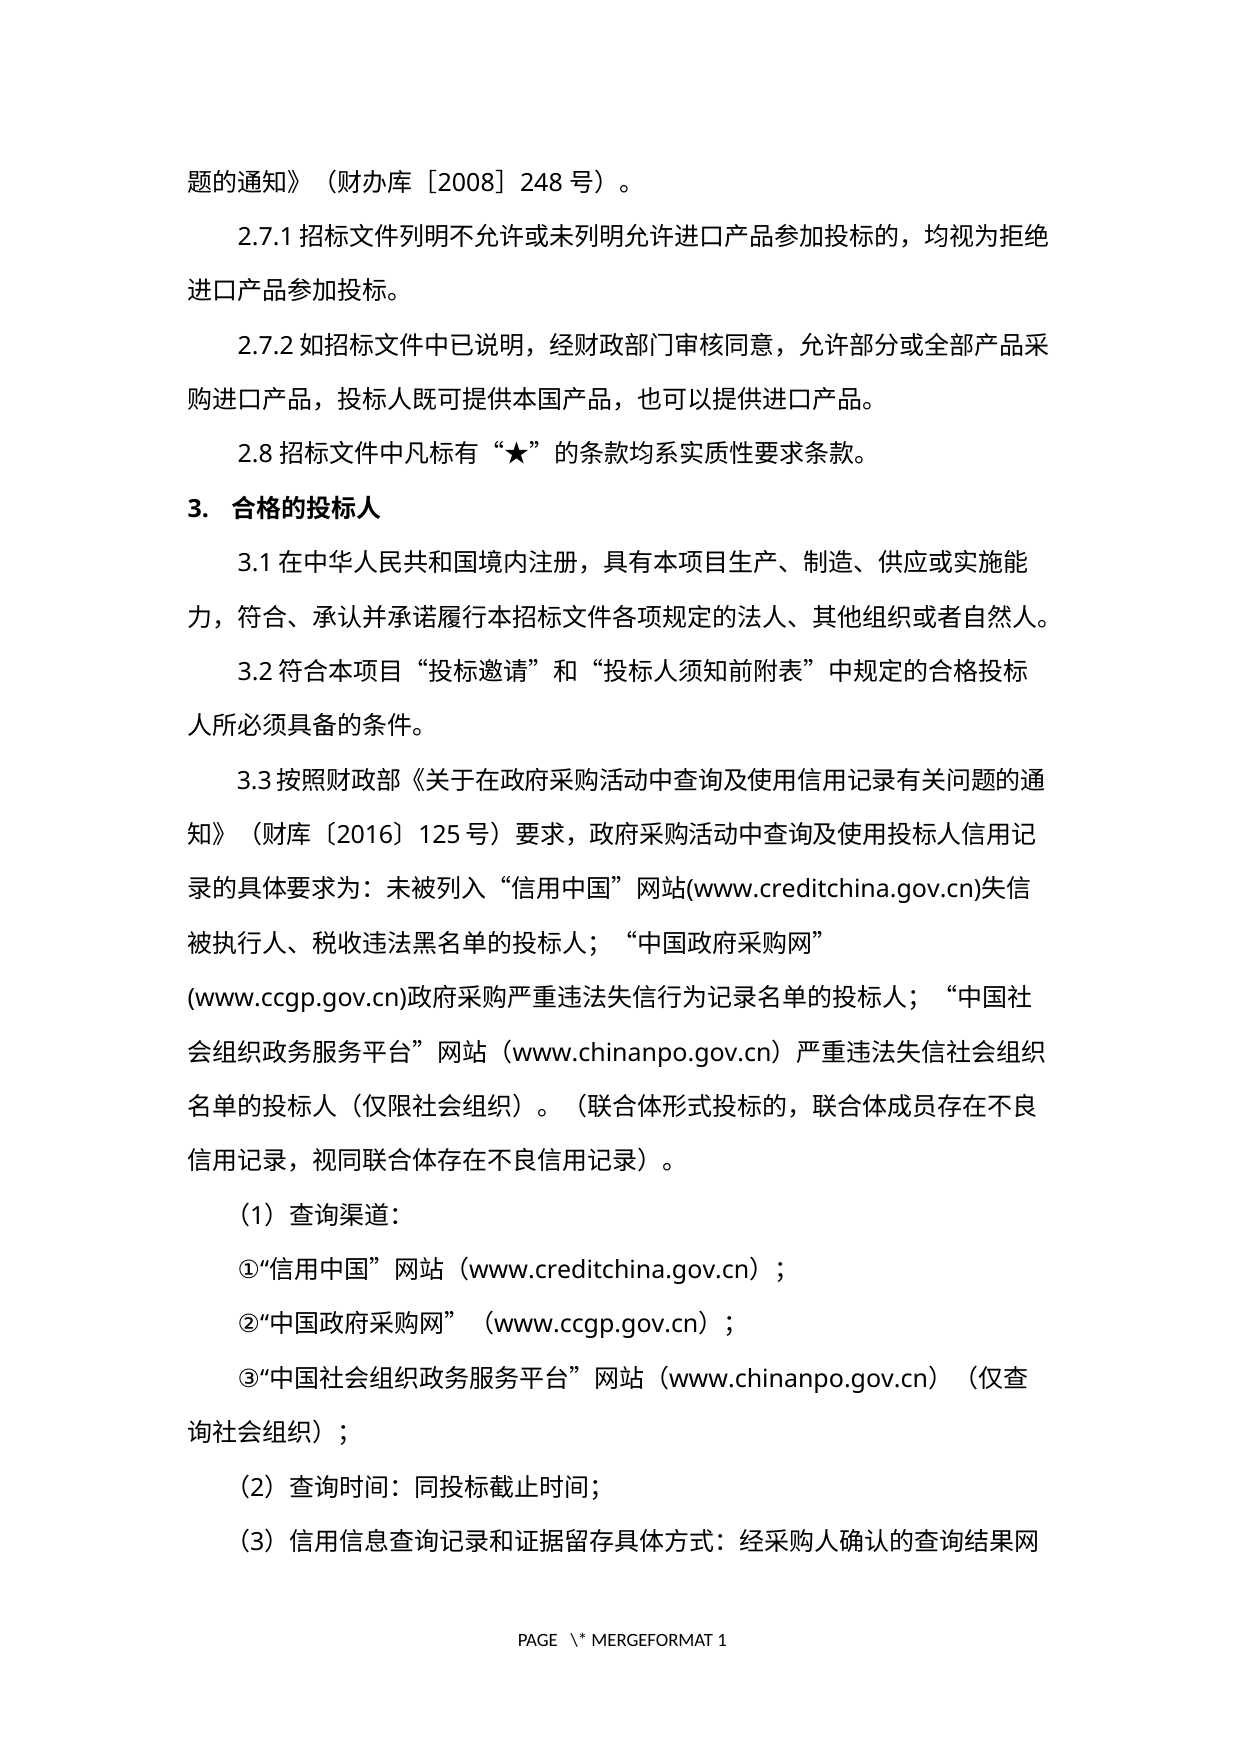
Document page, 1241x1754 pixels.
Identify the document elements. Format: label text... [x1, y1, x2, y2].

text 3.2符合本项目“投标邀请”和“投标人须知前附表”中规定的合格投标人所必须具备的条件。 [187, 651, 1053, 742]
text 2.7.2如招标文件中已说明，经财政部门审核同意，允许部分或全部产品采购进口产品，投标人既可提供本国产品，也可以提供进口产品。 [187, 325, 1053, 416]
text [187, 1521, 1053, 1558]
text ③“中国社会组织政务服务平台”网站（www.chinanpo.gov.cn）（仅查询社会组织）； [187, 1358, 1053, 1449]
text 3.1在中华人民共和国境内注册，具有本项目生产、制造、供应或实施能力，符合、承认并承诺履行本招标文件各项规定的法人、其他组织或者自然人。 [187, 543, 1053, 633]
text ②“中国政府采购网”（www.ccgp.gov.cn）； [187, 1304, 1053, 1340]
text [187, 162, 1053, 198]
text 2.7.1招标文件列明不允许或未列明允许进口产品参加投标的，均视为拒绝进口产品参加投标。 [187, 216, 1053, 307]
text 2.8 招标文件中凡标有“★”的条款均系实质性要求条款。 [187, 434, 1053, 470]
text ①“信用中国”网站（www.creditchina.gov.cn）； [187, 1249, 1053, 1286]
text 3.3按照财政部《关于在政府采购活动中查询及使用信用记录有关问题的通知》（财库〔2016〕125号）要求，政府采购活动中查询及使用投标人信用记录的具体要求为：未被列入“信用中国”网站(www.creditchina.gov.cn)失信被执行人、税收违法黑名单的投标人；“中国政府采购网” (www.ccgp.gov.cn)政府采购严重违法失信行为记录名单的投标人；“中国社会组织政务服务平台”网站（www.chinanpo.gov.cn）严重违法失信社会组织名单的投标人（仅限社会组织）。（联合体形式投标的，联合体成员存在不良信用记录，视同联合体存在不良信用记录）。 [187, 760, 1053, 1177]
text （1）查询渠道： [187, 1195, 1053, 1231]
text （2）查询时间：同投标截止时间； [187, 1467, 1053, 1503]
list 合格的投标人 [187, 488, 1053, 524]
